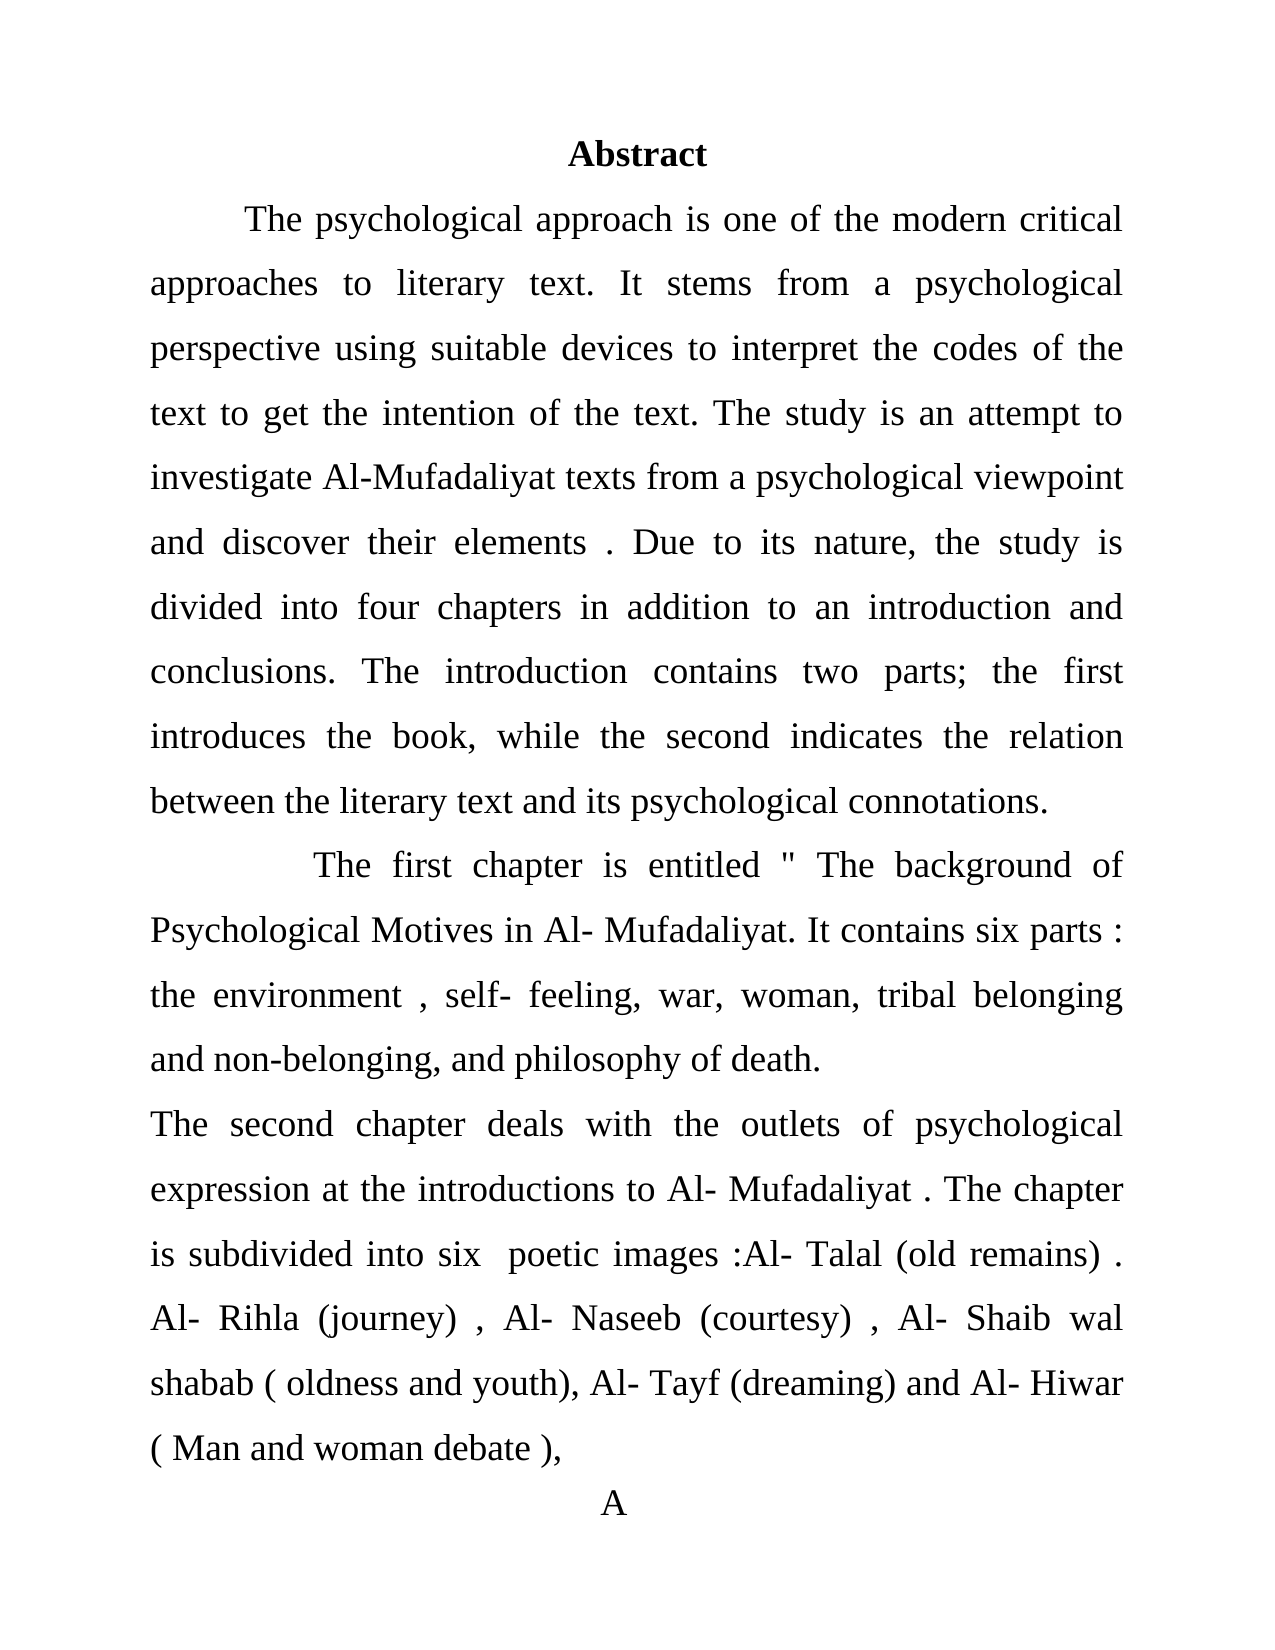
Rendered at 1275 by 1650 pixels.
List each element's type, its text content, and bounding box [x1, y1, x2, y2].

text The second chapter deals with the outlets of psychological expression at the introductions to Al- Mufadaliyat . The chapter is subdivided into six poetic images :Al- Talal (old remains) . Al- Rihla (journey) , Al- Naseeb (courtesy) , Al- Shaib wal shabab ( oldness and youth), Al- Tayf (dreaming) and Al- Hiwar ( Man and woman debate ), [150, 1102, 1125, 1468]
text The first chapter is entitled " The background of Psychological Motives in Al- Mufadaliyat. It contains six parts : the environment , self- feeling, war, woman, tribal belonging and non-belonging, and philosophy of death. [150, 843, 1125, 1080]
text The psychological approach is one of the modern critical approaches to literary text. It stems from a psychological perspective using suitable devices to interpret the codes of the text to get the intention of the text. The study is an attempt to investigate Al-Mufadaliyat texts from a psychological viewpoint and discover their elements . Due to its nature, the study is divided into four chapters in addition to an introduction and conclusions. The introduction contains two parts; the first introduces the book, while the second indicates the relation between the literary text and its psychological connotations. [150, 196, 1125, 821]
text Abstract [150, 131, 1125, 174]
